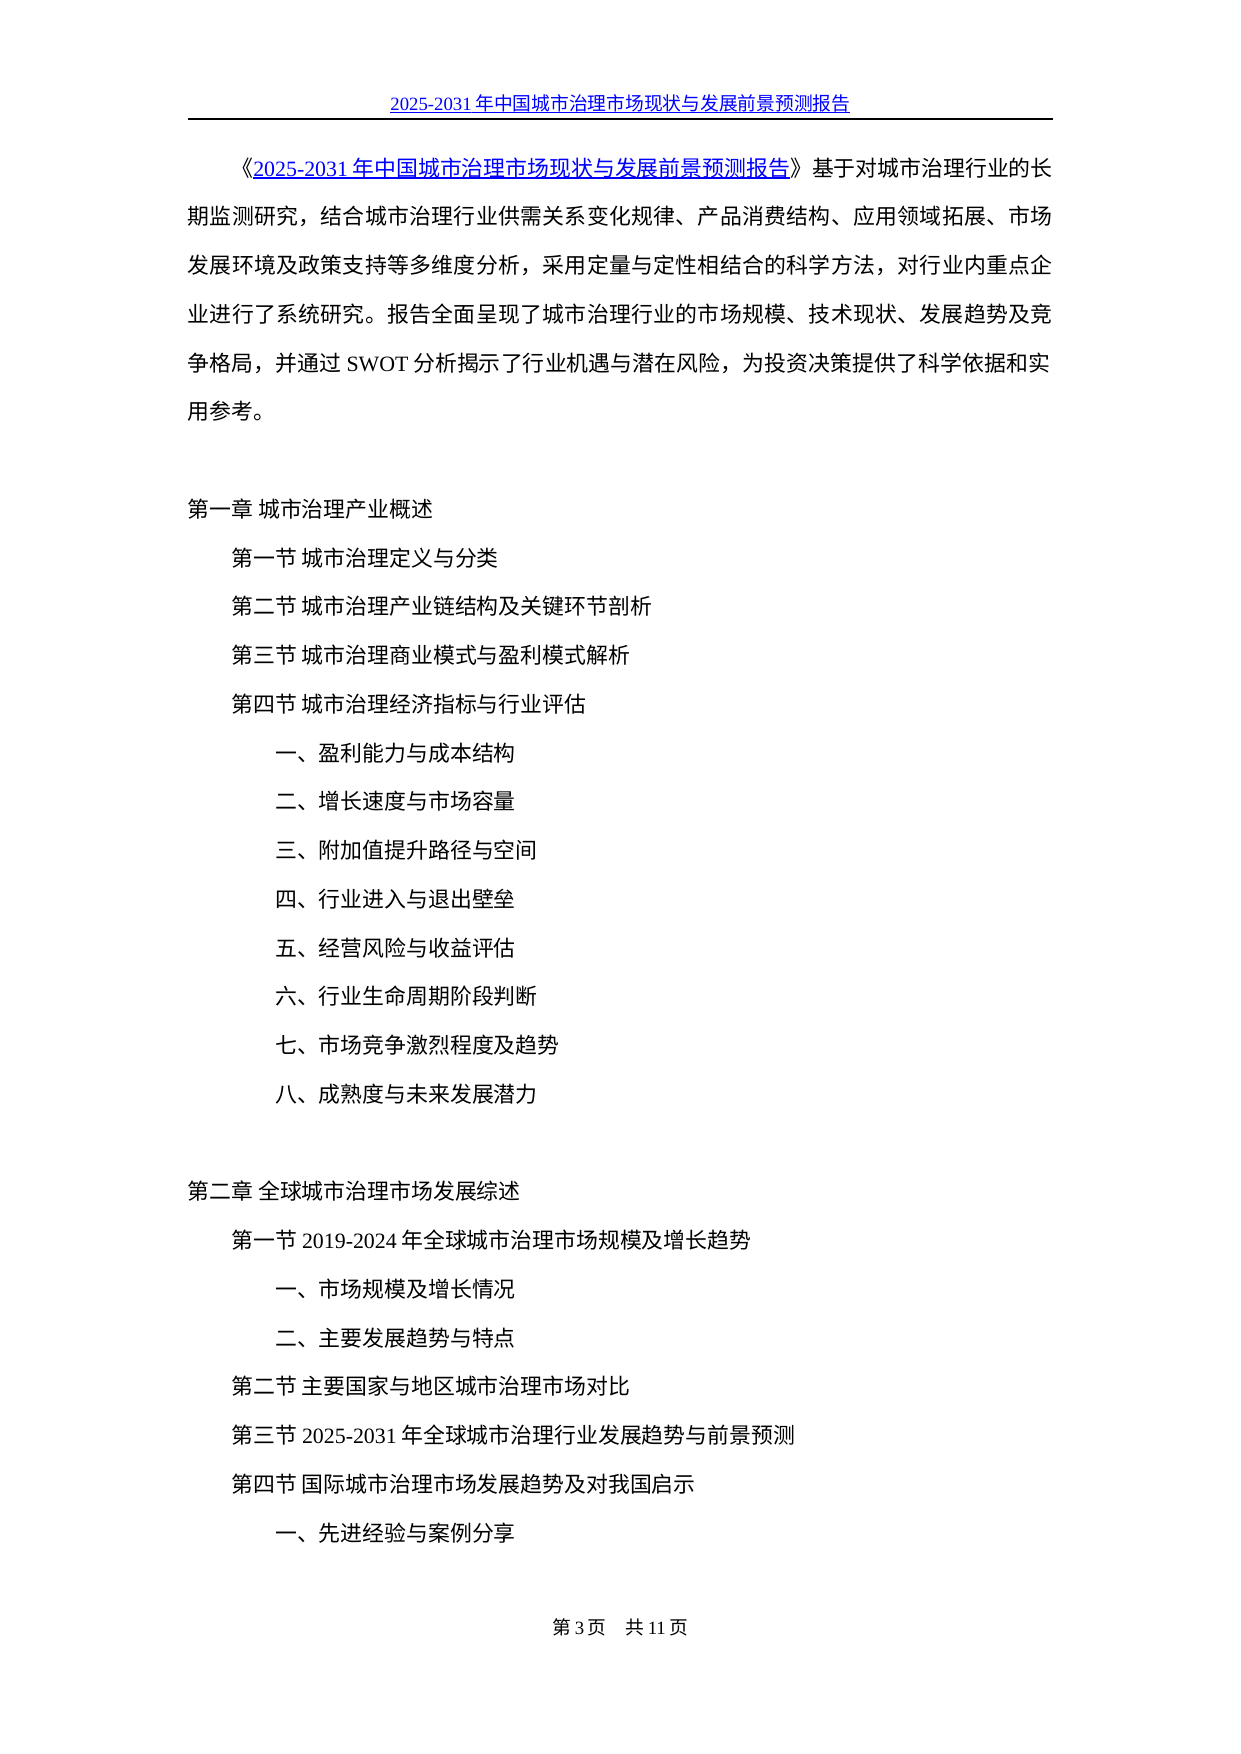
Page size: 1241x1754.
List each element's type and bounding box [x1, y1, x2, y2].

text [187, 150, 1053, 1548]
